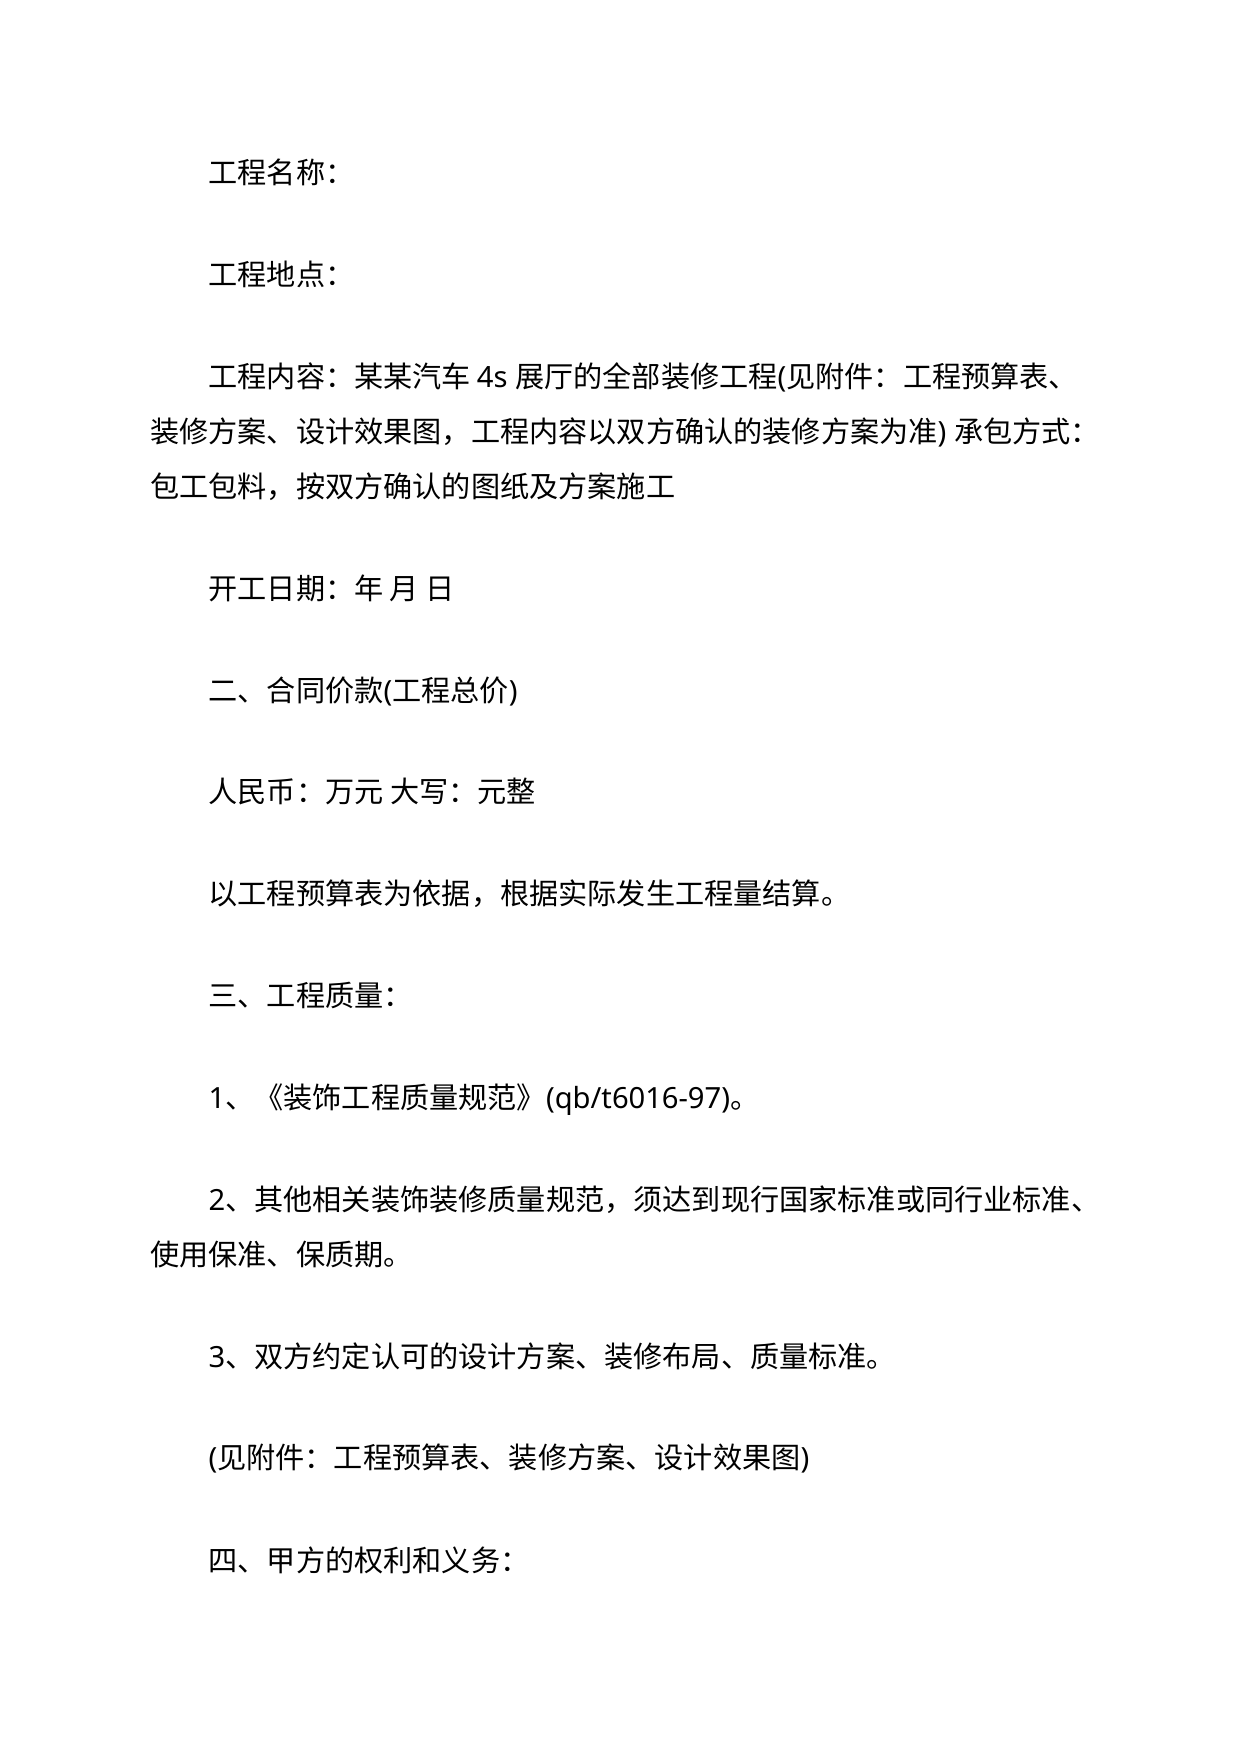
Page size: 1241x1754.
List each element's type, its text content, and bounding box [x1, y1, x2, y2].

text 人民币：万元 大写：元整 [150, 769, 1090, 811]
text (见附件：工程预算表、装修方案、设计效果图) [150, 1435, 1090, 1477]
text 开工日期：年 月 日 [150, 565, 1090, 608]
text 2、其他相关装饰装修质量规范，须达到现行国家标准或同行业标准、使用保准、保质期。 [150, 1176, 1090, 1274]
text 1、《装饰工程质量规范》(qb/t6016-97)。 [150, 1074, 1090, 1117]
text 三、工程质量： [150, 973, 1090, 1015]
text 工程名称： [150, 150, 1090, 192]
text 3、双方约定认可的设计方案、装修布局、质量标准。 [150, 1333, 1090, 1376]
text 工程内容：某某汽车4s 展厅的全部装修工程(见附件：工程预算表、装修方案、设计效果图，工程内容以双方确认的装修方案为准) 承包方式：包工包料，按双方确认的图纸及方案施工 [150, 353, 1090, 506]
text 二、合同价款(工程总价) [150, 667, 1090, 709]
text 工程地点： [150, 252, 1090, 294]
text 四、甲方的权利和义务： [150, 1537, 1090, 1579]
text 以工程预算表为依据，根据实际发生工程量结算。 [150, 871, 1090, 913]
